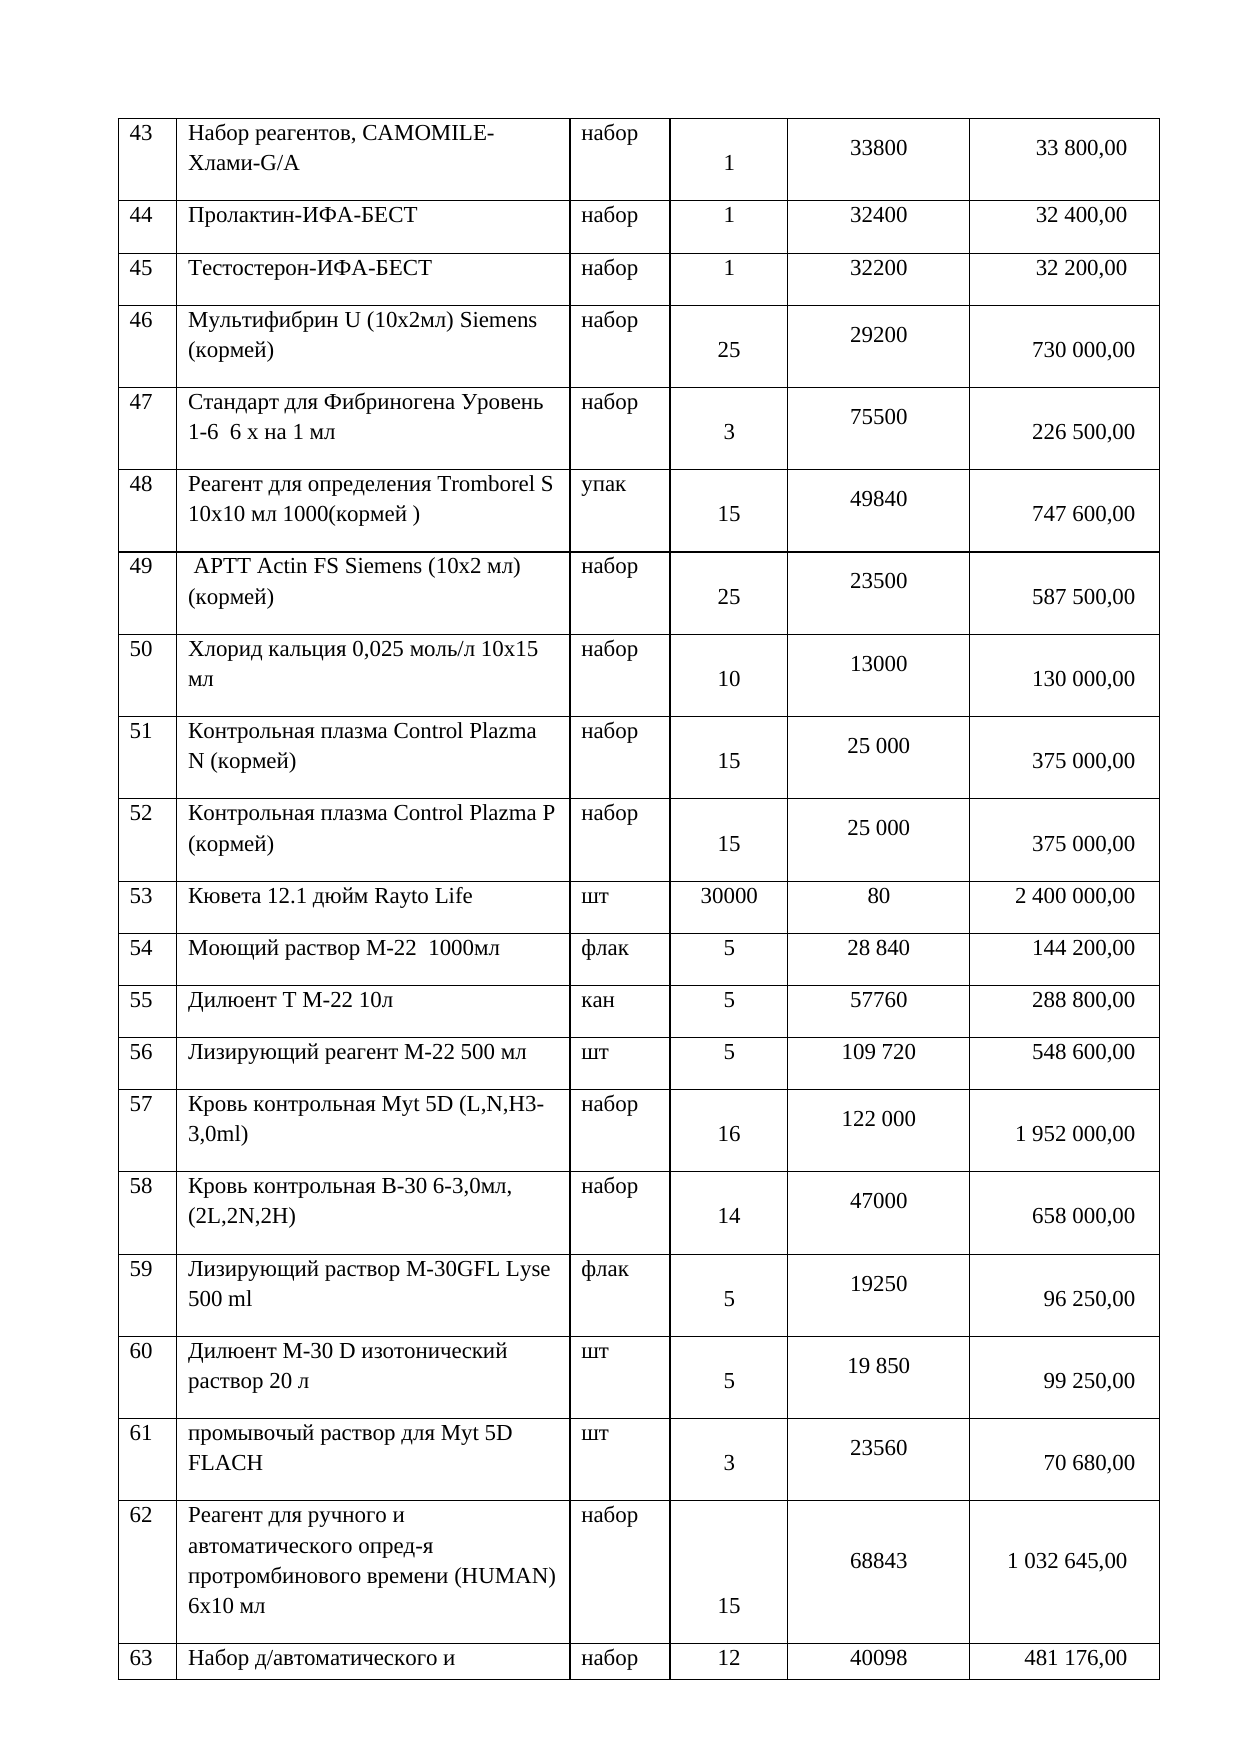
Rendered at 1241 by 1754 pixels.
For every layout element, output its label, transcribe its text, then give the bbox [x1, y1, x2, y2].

table_cell 747 600,00 [970, 470, 1159, 551]
table_cell 60 [119, 1337, 176, 1418]
table_cell 43 [119, 119, 176, 200]
table_cell 658 000,00 [970, 1172, 1159, 1253]
table_cell Дилюент М-30 D изотонический раствор 20 л [177, 1337, 569, 1418]
table_cell 25 [671, 306, 787, 387]
table_cell 12 [671, 1644, 787, 1679]
table_cell 23500 [788, 553, 969, 634]
table_cell 10 [671, 635, 787, 716]
table_cell 130 000,00 [970, 635, 1159, 716]
table_cell 96 250,00 [970, 1255, 1159, 1336]
table_cell набор [571, 254, 669, 304]
table_cell 16 [671, 1090, 787, 1171]
table_cell 50 [119, 635, 176, 716]
table_cell 730 000,00 [970, 306, 1159, 387]
table_cell 55 [119, 986, 176, 1037]
table_cell Пролактин-ИФА-БЕСТ [177, 201, 569, 252]
table_cell 46 [119, 306, 176, 387]
table_cell 49 [119, 553, 176, 634]
table_cell 57 [119, 1090, 176, 1171]
table_cell 32 400,00 [970, 201, 1159, 252]
table_cell 30000 [671, 882, 787, 933]
table_cell 75500 [788, 388, 969, 469]
table_cell Хлорид кальция 0,025 моль/л 10х15 мл [177, 635, 569, 716]
table_cell Кровь контрольная Myt 5D (L,N,H3-3,0ml) [177, 1090, 569, 1171]
table_cell упак [571, 470, 669, 551]
table_cell Кювета 12.1 дюйм Rayto Life [177, 882, 569, 933]
table_cell 15 [671, 717, 787, 798]
table_cell Тестостерон-ИФА-БЕСТ [177, 254, 569, 304]
table_cell 51 [119, 717, 176, 798]
table_cell 1 [671, 254, 787, 304]
table_cell набор [571, 635, 669, 716]
table_cell 144 200,00 [970, 934, 1159, 985]
table_cell промывочый раствор для Myt 5D FLACH [177, 1419, 569, 1500]
table_cell 53 [119, 882, 176, 933]
table_cell АРТТ Actin FS Siemens (10х2 мл) (кормей) [177, 553, 569, 634]
table_cell 3 [671, 1419, 787, 1500]
table_cell Реагент для ручного и автоматического опред-я протромбинового времени (HUMAN) 6х10 мл [177, 1501, 569, 1643]
table_cell 5 [671, 1038, 787, 1089]
table_cell набор [571, 388, 669, 469]
table_cell 80 [788, 882, 969, 933]
table_cell 1 [671, 119, 787, 200]
table_cell 99 250,00 [970, 1337, 1159, 1418]
table_cell Кровь контрольная B-30 6-3,0мл,(2L,2N,2H) [177, 1172, 569, 1253]
table_cell набор [571, 201, 669, 252]
table_cell 47000 [788, 1172, 969, 1253]
table_cell 59 [119, 1255, 176, 1336]
table_cell Мультифибрин U (10х2мл) Siemens (кормей) [177, 306, 569, 387]
table_cell 62 [119, 1501, 176, 1643]
table_cell 1 [671, 201, 787, 252]
table_cell Лизирующий реагент М-22 500 мл [177, 1038, 569, 1089]
table_cell 70 680,00 [970, 1419, 1159, 1500]
table_cell Реагент для определения Tromborel S 10х10 мл 1000(кормей ) [177, 470, 569, 551]
table_cell Набор реагентов, CAMOMILE-Хлами-G/A [177, 119, 569, 200]
table_cell Лизирующий раствор М-30GFL Lyse 500 ml [177, 1255, 569, 1336]
table_cell 15 [671, 1501, 787, 1643]
table_cell набор [571, 799, 669, 881]
table_cell 2 400 000,00 [970, 882, 1159, 933]
table_cell Контрольная плазма Control Plazma Р (кормей) [177, 799, 569, 881]
table_cell шт [571, 882, 669, 933]
table_cell 32400 [788, 201, 969, 252]
table_cell флак [571, 1255, 669, 1336]
table_cell набор [571, 119, 669, 200]
table_cell 1 952 000,00 [970, 1090, 1159, 1171]
table_cell 25 [671, 553, 787, 634]
table_cell 13000 [788, 635, 969, 716]
table_cell 14 [671, 1172, 787, 1253]
table_cell 48 [119, 470, 176, 551]
table_cell 288 800,00 [970, 986, 1159, 1037]
table_cell 5 [671, 934, 787, 985]
table_cell 375 000,00 [970, 717, 1159, 798]
table_cell 375 000,00 [970, 799, 1159, 881]
table_cell Дилюент Т М-22 10л [177, 986, 569, 1037]
table_cell набор [571, 1501, 669, 1643]
table_cell 28 840 [788, 934, 969, 985]
table_cell 44 [119, 201, 176, 252]
table_cell 56 [119, 1038, 176, 1089]
table_cell набор [571, 1090, 669, 1171]
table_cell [177, 1644, 569, 1679]
table_cell 3 [671, 388, 787, 469]
table_cell 122 000 [788, 1090, 969, 1171]
table_cell 58 [119, 1172, 176, 1253]
table_cell шт [571, 1419, 669, 1500]
table_cell 61 [119, 1419, 176, 1500]
table_cell 57760 [788, 986, 969, 1037]
table_cell Стандарт для Фибриногена Уровень 1-6 6 х на 1 мл [177, 388, 569, 469]
table_cell набор [571, 717, 669, 798]
table_cell 19250 [788, 1255, 969, 1336]
table_cell 63 [119, 1644, 176, 1679]
table_cell 32 200,00 [970, 254, 1159, 304]
table_cell 49840 [788, 470, 969, 551]
table_cell 52 [119, 799, 176, 881]
table_cell 587 500,00 [970, 553, 1159, 634]
table_cell 54 [119, 934, 176, 985]
table_cell 32200 [788, 254, 969, 304]
table_cell 226 500,00 [970, 388, 1159, 469]
table_cell 33800 [788, 119, 969, 200]
table_cell 5 [671, 1255, 787, 1336]
table_cell 25 000 [788, 717, 969, 798]
table_cell флак [571, 934, 669, 985]
table_cell шт [571, 1337, 669, 1418]
table_cell 1 032 645,00 [970, 1501, 1159, 1643]
table_cell набор [571, 306, 669, 387]
table_cell 23560 [788, 1419, 969, 1500]
table_cell 40098 [788, 1644, 969, 1679]
table_cell 548 600,00 [970, 1038, 1159, 1089]
table_cell 47 [119, 388, 176, 469]
table_cell 5 [671, 986, 787, 1037]
table_cell набор [571, 553, 669, 634]
table_cell 5 [671, 1337, 787, 1418]
table_cell набор [571, 1644, 669, 1679]
table_cell Контрольная плазма Control Plazma N (кормей) [177, 717, 569, 798]
table_cell 25 000 [788, 799, 969, 881]
table_cell 68843 [788, 1501, 969, 1643]
table_cell Моющий раствор М-22 1000мл [177, 934, 569, 985]
table_cell шт [571, 1038, 669, 1089]
table_cell 481 176,00 [970, 1644, 1159, 1679]
table_cell набор [571, 1172, 669, 1253]
table_cell 45 [119, 254, 176, 304]
table_cell 29200 [788, 306, 969, 387]
table_cell 15 [671, 470, 787, 551]
table_cell кан [571, 986, 669, 1037]
table_cell 109 720 [788, 1038, 969, 1089]
table_cell 19 850 [788, 1337, 969, 1418]
table_cell 15 [671, 799, 787, 881]
table_cell 33 800,00 [970, 119, 1159, 200]
